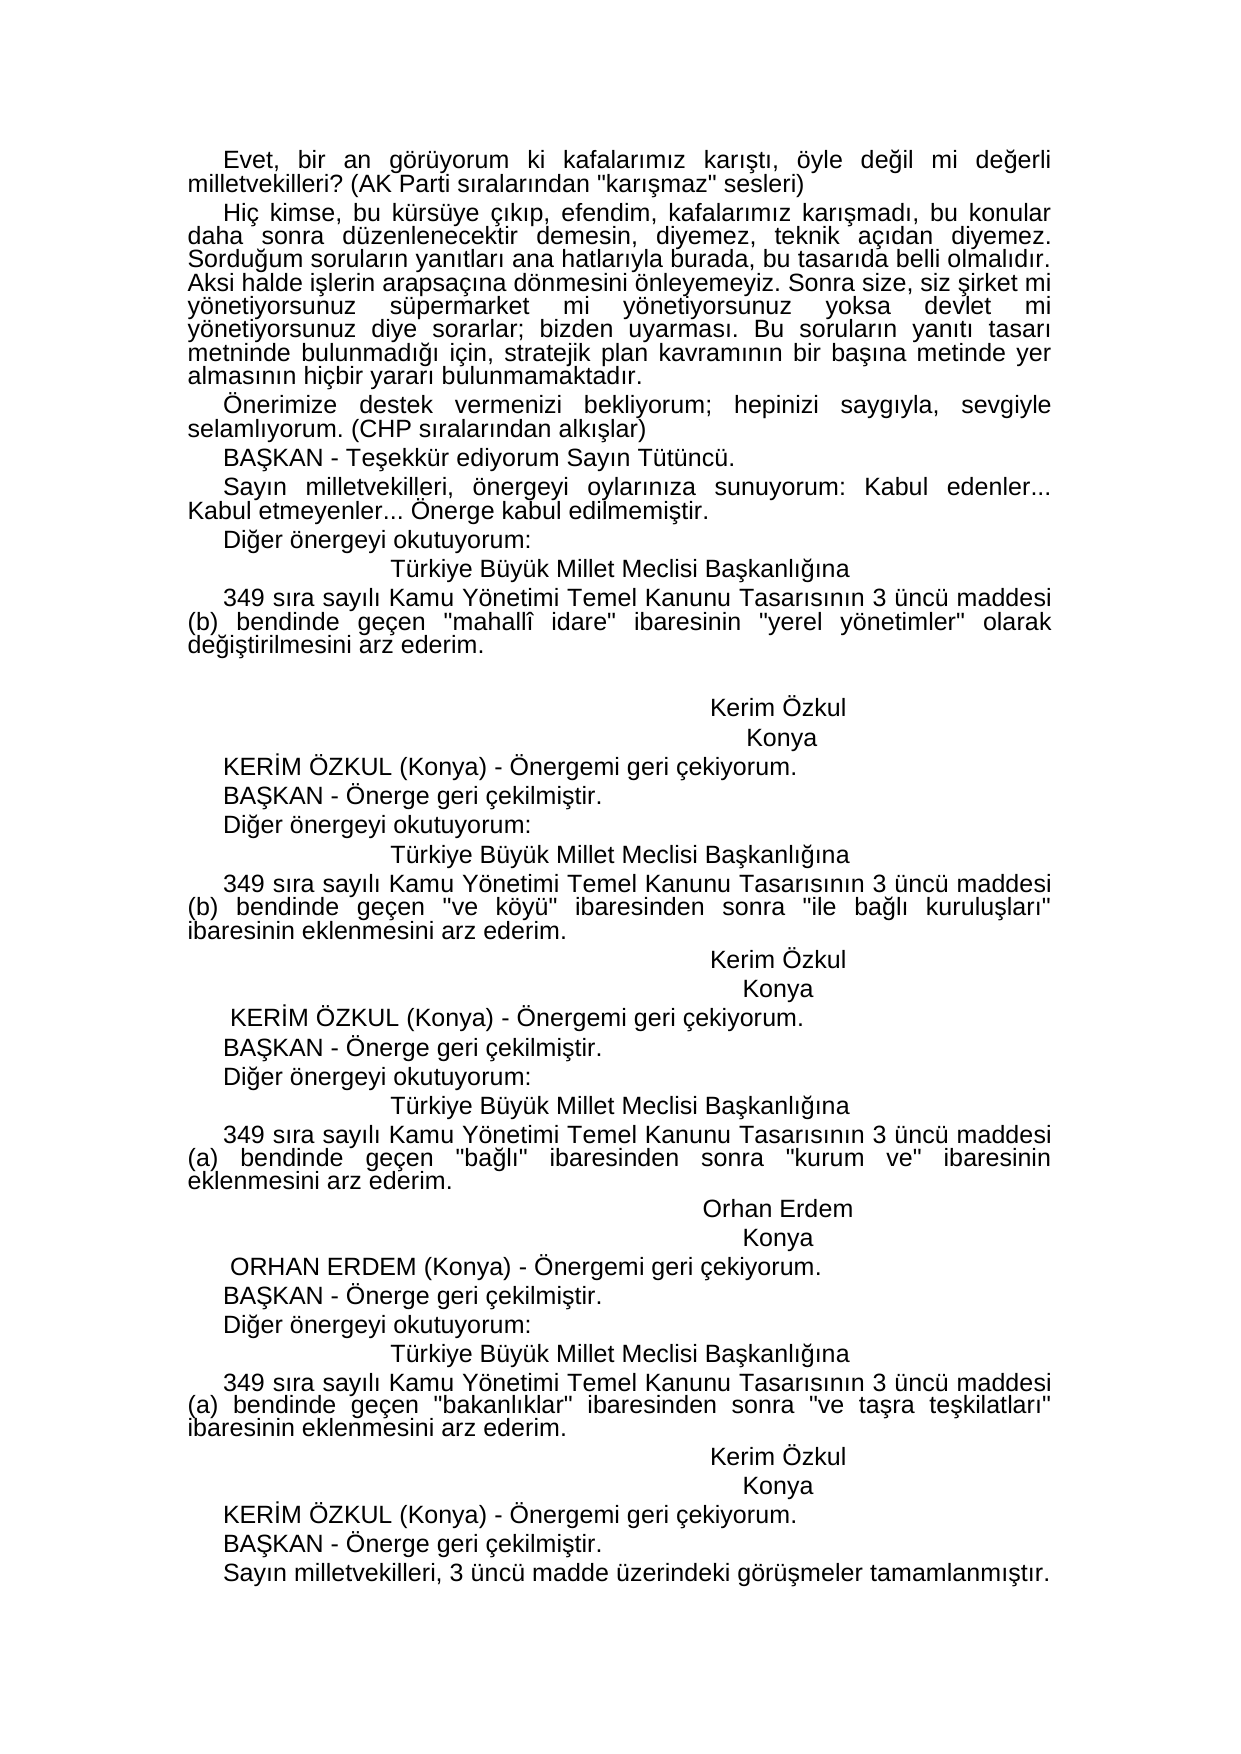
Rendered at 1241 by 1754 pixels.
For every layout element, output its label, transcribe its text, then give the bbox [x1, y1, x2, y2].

text 349 sıra sayılı Kamu Yönetimi Temel Kanunu Tasarısının 3 üncü maddesi (b) bendinde geçen "ve köyü" ibaresinden sonra "ile bağlı kuruluşları" ibaresinin eklenmesini arz ederim. [187, 874, 1053, 944]
text BAŞKAN - Önerge geri çekilmiştir. [187, 1534, 1053, 1557]
text BAŞKAN - Önerge geri çekilmiştir. [187, 786, 1053, 809]
text KERİM ÖZKUL (Konya) - Önergemi geri çekiyorum. [187, 757, 405, 780]
text Sayın milletvekilleri, 3 üncü madde üzerindeki görüşmeler tamamlanmıştır. [187, 1563, 1053, 1586]
text Konya [187, 1228, 1053, 1251]
text BAŞKAN - Önerge geri çekilmiştir. [187, 1037, 1053, 1061]
text 349 sıra sayılı Kamu Yönetimi Temel Kanunu Tasarısının 3 üncü maddesi (b) bendinde geçen "mahallî idare" ibaresinin "yerel yönetimler" olarak değiştirilmesini arz ederim. [187, 588, 1053, 658]
text Evet, bir an görüyorum ki kafalarımız karıştı, öyle değil mi değerli milletvekilleri? (AK Parti sıralarından "karışmaz" sesleri) [187, 150, 1053, 197]
text Türkiye Büyük Millet Meclisi Başkanlığına [187, 1096, 1053, 1119]
text KERİM ÖZKUL (Konya) - Önergemi geri çekiyorum. [187, 1505, 405, 1528]
text Türkiye Büyük Millet Meclisi Başkanlığına [187, 559, 1053, 582]
text Türkiye Büyük Millet Meclisi Başkanlığına [187, 844, 1053, 868]
text Sayın milletvekilleri, önergeyi oylarınıza sunuyorum: Kabul edenler... Kabul etmeyenler... Önerge kabul edilmemiştir. [187, 477, 1053, 524]
text Türkiye Büyük Millet Meclisi Başkanlığına [187, 1344, 1053, 1367]
text Konya [187, 1476, 1053, 1499]
text ORHAN ERDEM (Konya) - Önergemi geri çekiyorum. [187, 1257, 429, 1280]
text Kerim Özkul [187, 1447, 1053, 1470]
text KERİM ÖZKUL (Konya) - Önergemi geri çekiyorum. [481, 1505, 1053, 1528]
text 349 sıra sayılı Kamu Yönetimi Temel Kanunu Tasarısının 3 üncü maddesi (a) bendinde geçen "bakanlıklar" ibaresinden sonra "ve taşra teşkilatları" ibaresinin eklenmesini arz ederim. [187, 1373, 1053, 1441]
text Diğer önergeyi okutuyorum: [187, 1067, 1053, 1090]
text Orhan Erdem [187, 1199, 1053, 1222]
text BAŞKAN - Teşekkür ediyorum Sayın Tütüncü. [187, 448, 1053, 471]
text ORHAN ERDEM (Konya) - Önergemi geri çekiyorum. [506, 1257, 1053, 1280]
text Diğer önergeyi okutuyorum: [187, 530, 1053, 553]
text Kerim Özkul [187, 950, 1053, 973]
text Diğer önergeyi okutuyorum: [187, 1315, 1053, 1338]
text Hiç kimse, bu kürsüye çıkıp, efendim, kafalarımız karışmadı, bu konular daha sonra düzenlenecektir demesin, diyemez, teknik açıdan diyemez. Sorduğum soruların yanıtları ana hatlarıyla burada, bu tasarıda belli olmalıdır. Aksi halde işlerin arapsaçına dönmesini önleyemeyiz. Sonra size, siz şirket mi yönetiyorsunuz süpermarket mi yönetiyorsunuz yoksa devlet mi yönetiyorsunuz diye sorarlar; bizden uyarması. Bu soruların yanıtı tasarı metninde bulunmadığı için, stratejik plan kavramının bir başına metinde yer almasının hiçbir yararı bulunmamaktadır. [187, 203, 1053, 389]
text Önerimize destek vermenizi bekliyorum; hepinizi saygıyla, sevgiyle selamlıyorum. (CHP sıralarından alkışlar) [187, 395, 1053, 442]
text KERİM ÖZKUL (Konya) - Önergemi geri çekiyorum. [187, 1008, 1053, 1032]
text BAŞKAN - Önerge geri çekilmiştir. [187, 1286, 1053, 1309]
text Kerim Özkul [187, 664, 1053, 721]
text Konya [187, 979, 1053, 1002]
text 349 sıra sayılı Kamu Yönetimi Temel Kanunu Tasarısının 3 üncü maddesi (a) bendinde geçen "bağlı" ibaresinden sonra "kurum ve" ibaresinin eklenmesini arz ederim. [187, 1125, 1053, 1194]
text Konya [187, 727, 1053, 751]
text KERİM ÖZKUL (Konya) - Önergemi geri çekiyorum. [481, 757, 1053, 780]
text Diğer önergeyi okutuyorum: [187, 815, 1053, 838]
